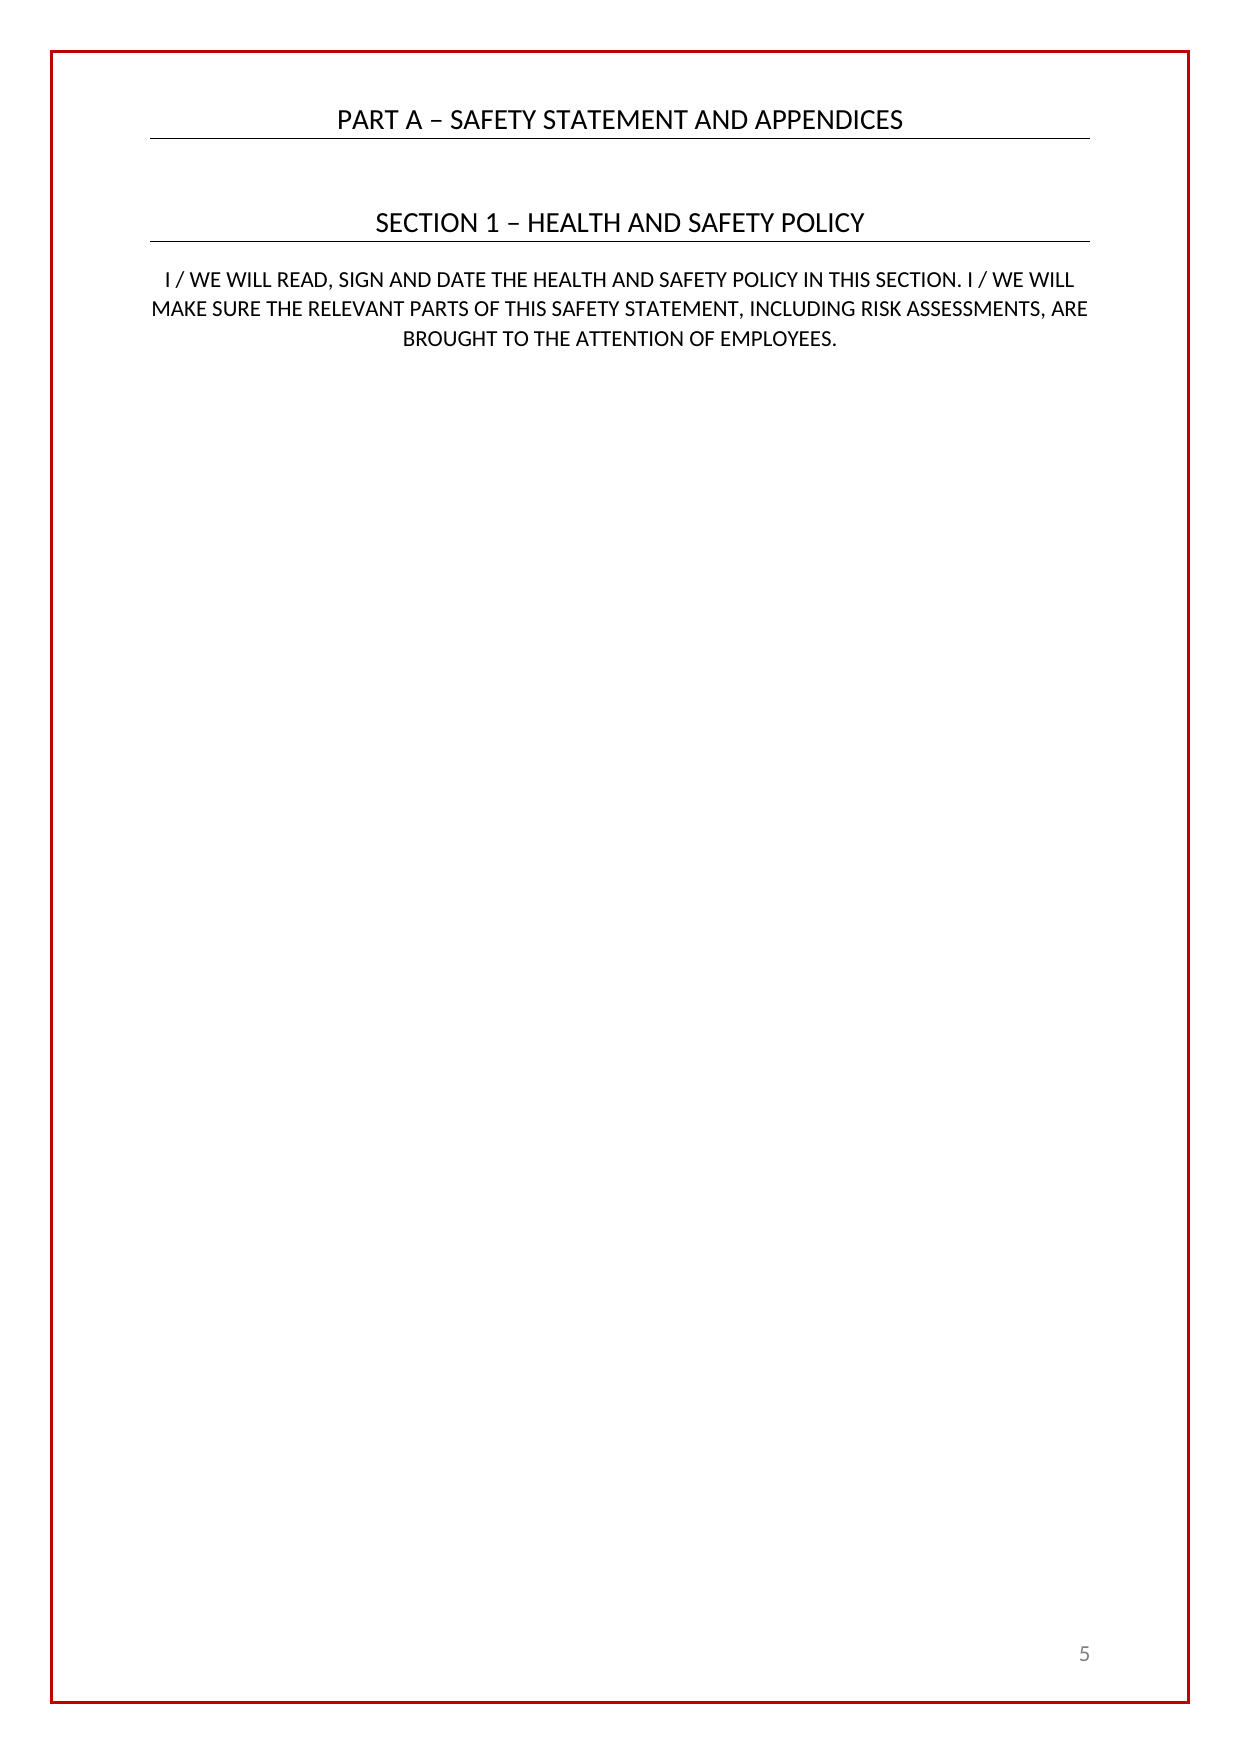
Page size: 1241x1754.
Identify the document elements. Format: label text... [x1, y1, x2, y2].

subtitle PART A – SAFETY STATEMENT AND APPENDICES [150, 101, 1090, 138]
subtitle SECTION 1 – HEALTH AND SAFETY POLICY [150, 204, 1090, 241]
text I / WE WILL READ, SIGN AND DATE THE HEALTH AND SAFETY POLICY IN THIS SECTION. I / WE WILL MAKE SURE THE RELEVANT PARTS OF THIS SAFETY STATEMENT, INCLUDING RISK ASSESSMENTS, ARE BROUGHT TO THE ATTENTION OF EMPLOYEES. [150, 265, 1090, 352]
